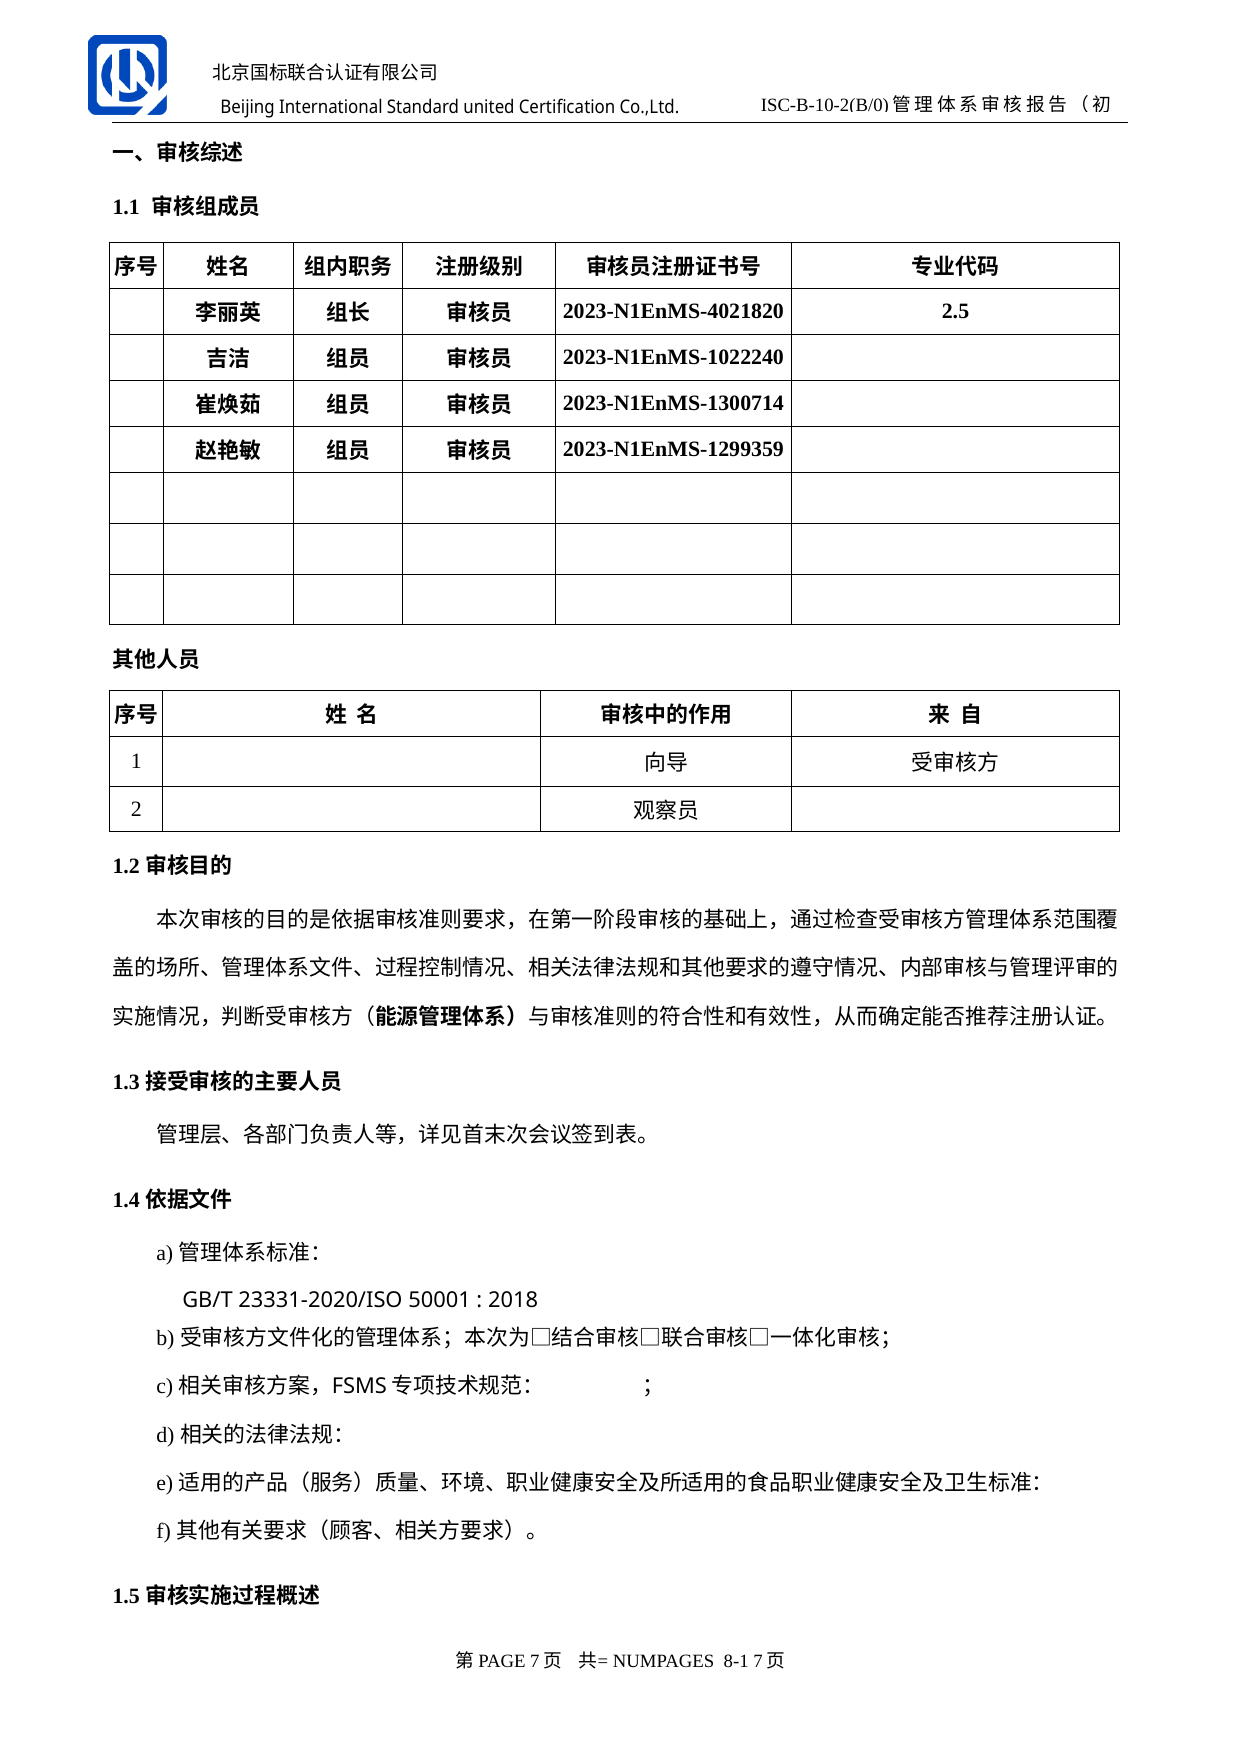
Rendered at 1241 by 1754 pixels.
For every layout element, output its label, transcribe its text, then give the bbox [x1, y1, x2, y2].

table_header 序号 [110, 691, 162, 736]
table_cell 赵艳敏 [164, 427, 293, 472]
table_header 序号 [110, 243, 163, 288]
table_cell 2023-N1EnMS-4021820 [556, 289, 791, 334]
table_cell 审核员 [403, 427, 555, 472]
text e) 适用的产品（服务）质量、环境、职业健康安全及所适用的食品职业健康安全及卫生标准： [112, 1465, 1128, 1497]
table_cell 2023-N1EnMS-1299359 [556, 427, 791, 472]
table_cell [792, 473, 1119, 523]
table_header GB/T 23331-2020/ISO 50001 : 2018 [127, 1283, 939, 1320]
table_cell 组员 [294, 381, 402, 426]
table_header 注册级别 [403, 243, 555, 288]
table_cell 组员 [294, 427, 402, 472]
text 一、审核综述 [112, 135, 1128, 167]
table_cell 组长 [294, 289, 402, 334]
text f) 其他有关要求（顾客、相关方要求）。 [112, 1513, 1128, 1546]
table_cell [403, 575, 555, 624]
table_cell [164, 575, 293, 624]
table_cell [403, 524, 555, 573]
table_cell 1 [110, 737, 162, 786]
table_cell [294, 575, 402, 624]
table_header 审核中的作用 [541, 691, 791, 736]
table_cell [556, 575, 791, 624]
table_cell [163, 787, 540, 831]
table_cell 崔焕茹 [164, 381, 293, 426]
table_cell 审核员 [403, 335, 555, 380]
table_cell [792, 787, 1119, 831]
table_header 来 自 [792, 691, 1119, 736]
table_cell [556, 524, 791, 573]
table_cell [403, 473, 555, 523]
table_cell [110, 524, 163, 573]
table_cell 向导 [541, 737, 791, 786]
text c) 相关审核方案，FSMS专项技术规范： ； [112, 1368, 1128, 1401]
text 1.3 接受审核的主要人员 [112, 1063, 1128, 1096]
table_header 组内职务 [294, 243, 402, 288]
table_cell [792, 335, 1119, 380]
text 1.2 审核目的 [112, 848, 1128, 880]
table_cell 吉洁 [164, 335, 293, 380]
table_cell 组员 [294, 335, 402, 380]
table_cell [110, 427, 163, 472]
table_cell [792, 524, 1119, 573]
table_cell 观察员 [541, 787, 791, 831]
table_cell [294, 524, 402, 573]
table_cell 审核员 [403, 381, 555, 426]
table_cell [164, 473, 293, 523]
table_header 姓 名 [163, 691, 540, 736]
text b) 受审核方文件化的管理体系；本次为□结合审核□联合审核□一体化审核； [112, 1320, 1128, 1352]
table_cell [110, 381, 163, 426]
table_cell [110, 335, 163, 380]
table_cell [110, 575, 163, 624]
table_cell 审核员 [403, 289, 555, 334]
text 1.4 依据文件 [112, 1181, 1128, 1214]
table_cell [294, 473, 402, 523]
text 其他人员 [112, 641, 1128, 674]
table_header 审核员注册证书号 [556, 243, 791, 288]
list 审核组成员 [112, 188, 1128, 221]
text 1.5 审核实施过程概述 [112, 1578, 1128, 1610]
table_cell 2 [110, 787, 162, 831]
text 本次审核的目的是依据审核准则要求，在第一阶段审核的基础上，通过检查受审核方管理体系范围覆盖的场所、管理体系文件、过程控制情况、相关法律法规和其他要求的遵守情况、内部审核与管理评审的实施情况，判断受审核方（能源管理体系）与审核准则的符合性和有效性，从而确定能否推荐注册认证。 [112, 901, 1128, 1031]
table_cell [556, 473, 791, 523]
table_header 姓名 [164, 243, 293, 288]
table_cell [110, 289, 163, 334]
text d) 相关的法律法规： [112, 1416, 1128, 1449]
table_cell [163, 737, 540, 786]
table_cell 受审核方 [792, 737, 1119, 786]
table_cell [110, 473, 163, 523]
table_cell 2.5 [792, 289, 1119, 334]
table_cell 李丽英 [164, 289, 293, 334]
table_cell 2023-N1EnMS-1022240 [556, 335, 791, 380]
table_cell 2023-N1EnMS-1300714 [556, 381, 791, 426]
table_cell [792, 381, 1119, 426]
text a) 管理体系标准： [112, 1235, 1128, 1267]
table_header 专业代码 [792, 243, 1119, 288]
picture [88, 35, 167, 115]
text 管理层、各部门负责人等，详见首末次会议签到表。 [112, 1117, 1128, 1149]
table_cell [792, 427, 1119, 472]
table_cell [164, 524, 293, 573]
table_cell [792, 575, 1119, 624]
